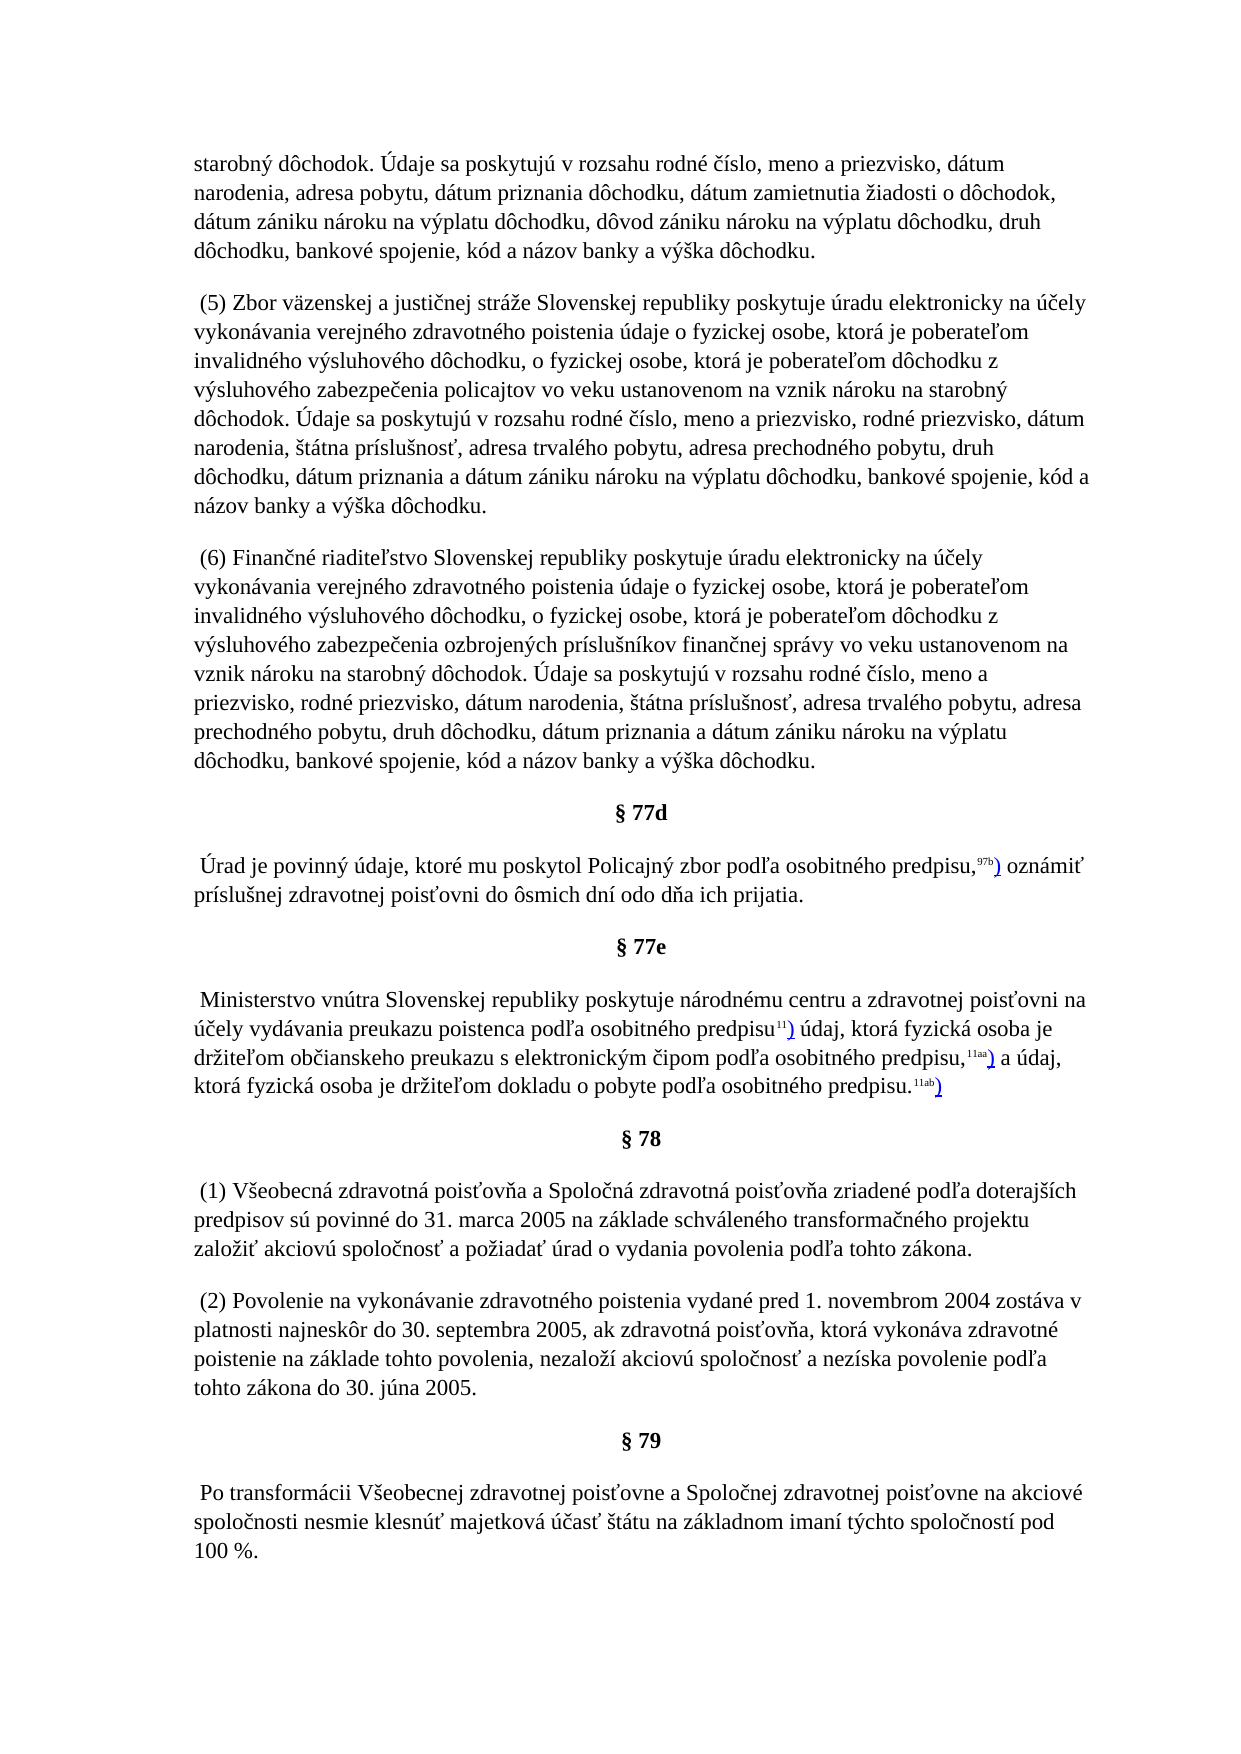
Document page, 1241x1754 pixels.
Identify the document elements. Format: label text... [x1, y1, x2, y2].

text (5) Zbor väzenskej a justičnej stráže Slovenskej republiky poskytuje úradu elektronicky na účely vykonávania verejného zdravotného poistenia údaje o fyzickej osobe, ktorá je poberateľom invalidného výsluhového dôchodku, o fyzickej osobe, ktorá je poberateľom dôchodku z výsluhového zabezpečenia policajtov vo veku ustanovenom na vznik nároku na starobný dôchodok. Údaje sa poskytujú v rozsahu rodné číslo, meno a priezvisko, rodné priezvisko, dátum narodenia, štátna príslušnosť, adresa trvalého pobytu, adresa prechodného pobytu, druh dôchodku, dátum priznania a dátum zániku nároku na výplatu dôchodku, bankové spojenie, kód a názov banky a výška dôchodku. [194, 289, 1090, 518]
text Úrad je povinný údaje, ktoré mu poskytol Policajný zbor podľa osobitného predpisu,97b) oznámiť príslušnej zdravotnej poisťovni do ôsmich dní odo dňa ich prijatia. [194, 852, 1090, 907]
text (2) Povolenie na vykonávanie zdravotného poistenia vydané pred 1. novembrom 2004 zostáva v platnosti najneskôr do 30. septembra 2005, ak zdravotná poisťovňa, ktorá vykonáva zdravotné poistenie na základe tohto povolenia, nezaloží akciovú spoločnosť a nezíska povolenie podľa tohto zákona do 30. júna 2005. [194, 1288, 1090, 1401]
text § 77e [186, 933, 1090, 959]
text Ministerstvo vnútra Slovenskej republiky poskytuje národnému centru a zdravotnej poisťovni na účely vydávania preukazu poistenca podľa osobitného predpisu11) údaj, ktorá fyzická osoba je držiteľom občianskeho preukazu s elektronickým čipom podľa osobitného predpisu,11aa) a údaj, ktorá fyzická osoba je držiteľom dokladu o pobyte podľa osobitného predpisu.11ab) [194, 986, 1090, 1099]
text Po transformácii Všeobecnej zdravotnej poisťovne a Spoločnej zdravotnej poisťovne na akciové spoločnosti nesmie klesnúť majetková účasť štátu na základnom imaní týchto spoločností pod 100 %. [194, 1479, 1090, 1563]
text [194, 150, 1090, 263]
text § 77d [186, 799, 1090, 826]
text (6) Finančné riaditeľstvo Slovenskej republiky poskytuje úradu elektronicky na účely vykonávania verejného zdravotného poistenia údaje o fyzickej osobe, ktorá je poberateľom invalidného výsluhového dôchodku, o fyzickej osobe, ktorá je poberateľom dôchodku z výsluhového zabezpečenia ozbrojených príslušníkov finančnej správy vo veku ustanovenom na vznik nároku na starobný dôchodok. Údaje sa poskytujú v rozsahu rodné číslo, meno a priezvisko, rodné priezvisko, dátum narodenia, štátna príslušnosť, adresa trvalého pobytu, adresa prechodného pobytu, druh dôchodku, dátum priznania a dátum zániku nároku na výplatu dôchodku, bankové spojenie, kód a názov banky a výška dôchodku. [194, 544, 1090, 773]
text § 79 [186, 1427, 1090, 1453]
text § 78 [186, 1125, 1090, 1151]
text (1) Všeobecná zdravotná poisťovňa a Spoločná zdravotná poisťovňa zriadené podľa doterajších predpisov sú povinné do 31. marca 2005 na základe schváleného transformačného projektu založiť akciovú spoločnosť a požiadať úrad o vydania povolenia podľa tohto zákona. [194, 1177, 1090, 1262]
